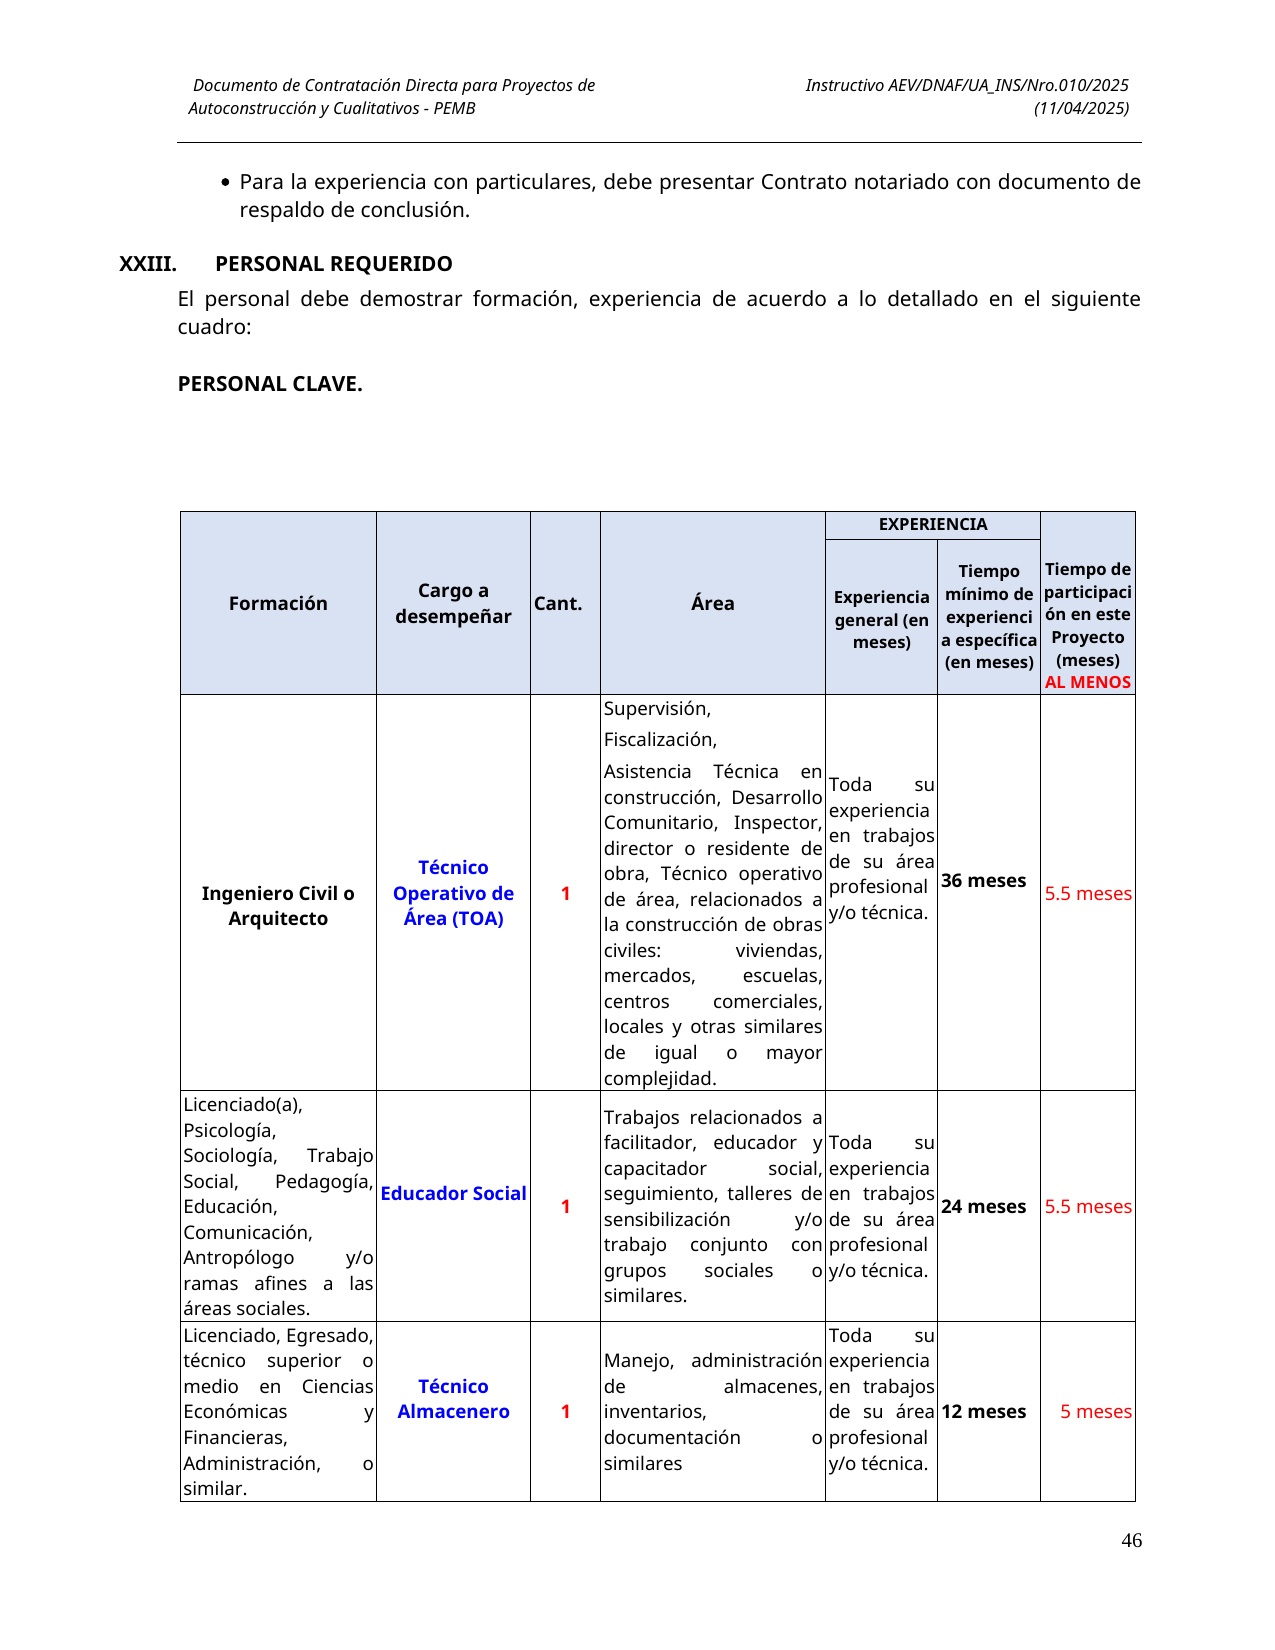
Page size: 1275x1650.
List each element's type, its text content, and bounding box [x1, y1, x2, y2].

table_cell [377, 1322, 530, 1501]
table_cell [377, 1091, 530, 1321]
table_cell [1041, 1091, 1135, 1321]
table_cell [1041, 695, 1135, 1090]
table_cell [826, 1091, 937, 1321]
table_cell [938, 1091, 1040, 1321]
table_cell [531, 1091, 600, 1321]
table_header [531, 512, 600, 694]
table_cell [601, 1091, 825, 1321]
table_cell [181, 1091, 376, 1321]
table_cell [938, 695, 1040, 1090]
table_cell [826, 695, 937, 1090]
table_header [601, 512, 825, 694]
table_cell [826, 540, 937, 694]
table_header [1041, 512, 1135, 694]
list Para la experiencia con particulares, debe presentar Contrato notariado con documento de respaldo de conclusión. [222, 167, 1142, 224]
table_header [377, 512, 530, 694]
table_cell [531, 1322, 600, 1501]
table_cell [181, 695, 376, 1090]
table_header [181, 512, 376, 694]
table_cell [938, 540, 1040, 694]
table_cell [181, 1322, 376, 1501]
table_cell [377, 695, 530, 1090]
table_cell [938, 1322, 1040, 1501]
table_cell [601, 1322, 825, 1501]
text El personal debe demostrar formación, experiencia de acuerdo a lo detallado en el siguiente cuadro: [177, 284, 1142, 341]
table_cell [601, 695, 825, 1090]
list PERSONAL REQUERIDO [177, 249, 1142, 277]
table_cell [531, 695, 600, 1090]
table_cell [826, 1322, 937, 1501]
text PERSONAL CLAVE. [177, 369, 1142, 397]
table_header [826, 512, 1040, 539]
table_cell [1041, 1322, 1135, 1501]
